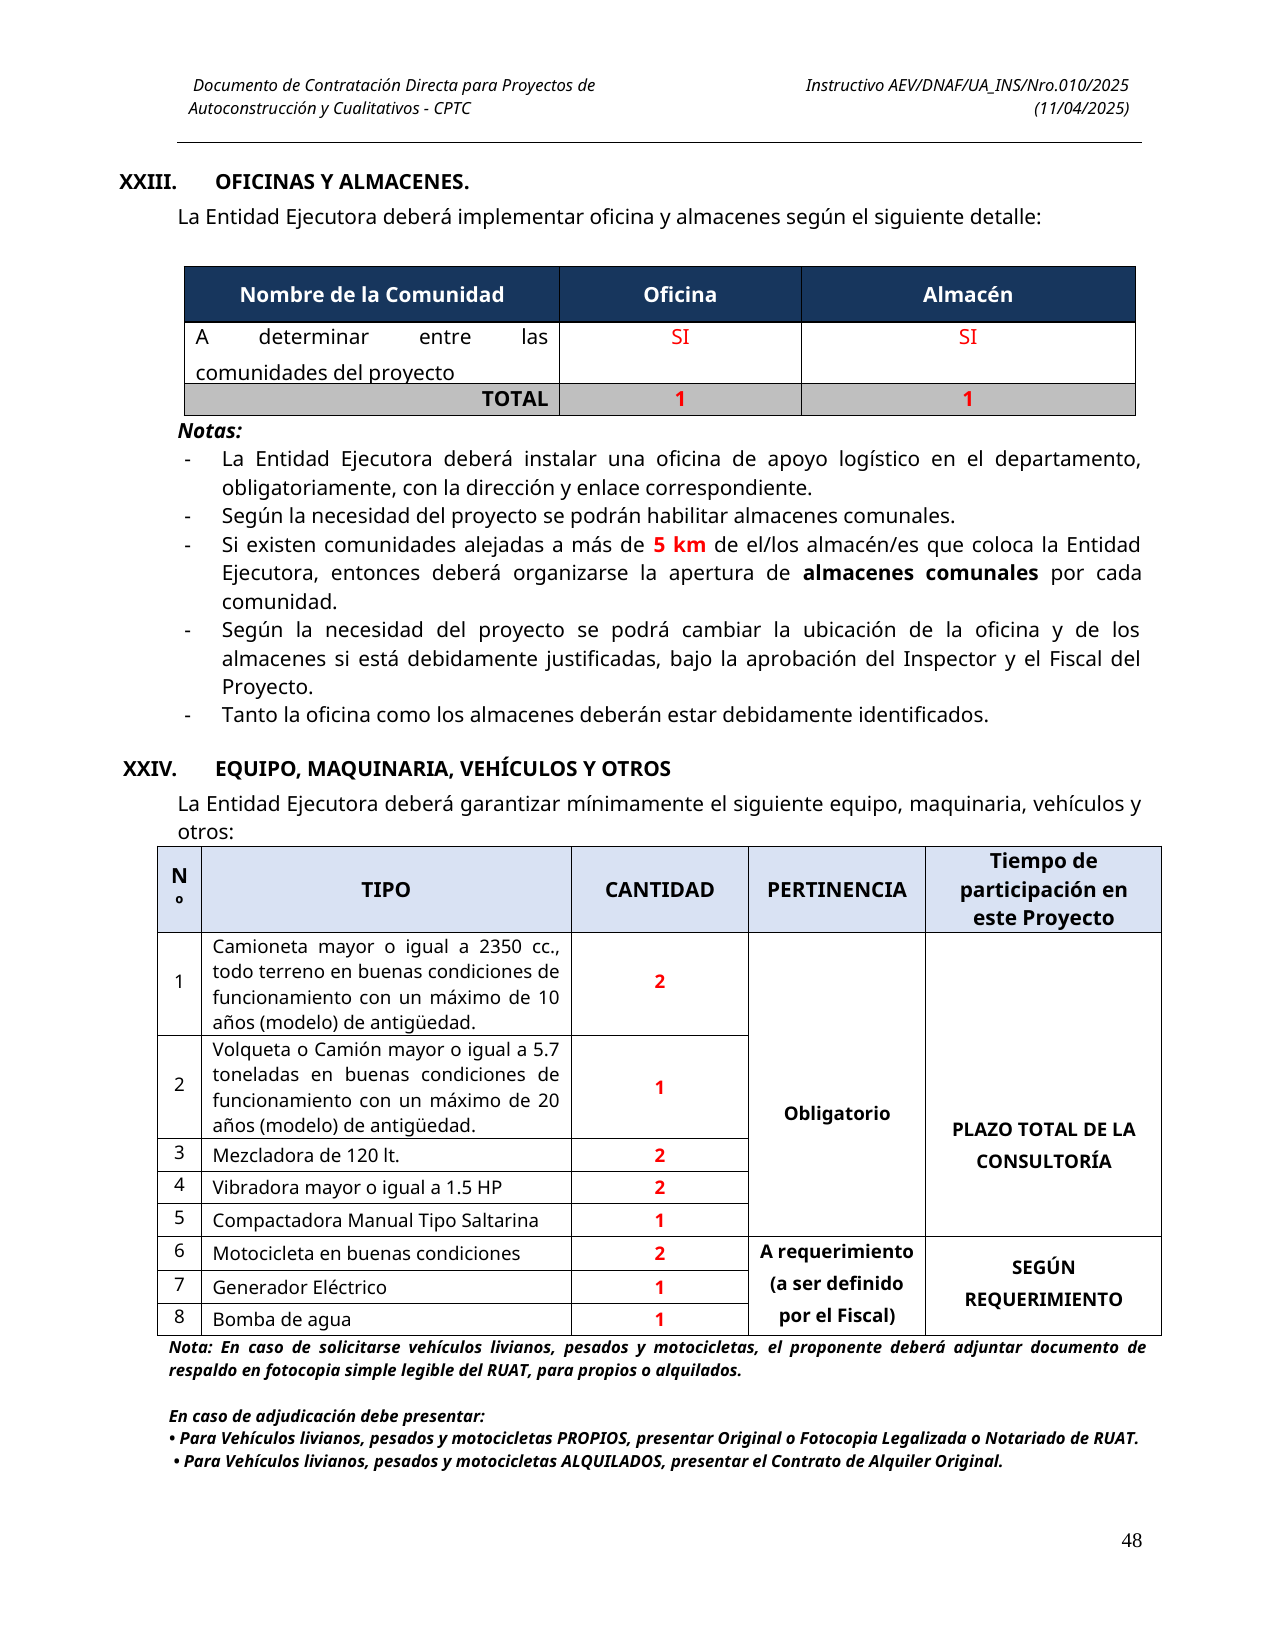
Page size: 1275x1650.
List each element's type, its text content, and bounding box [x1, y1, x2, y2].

table_header Tiempo de participación en este Proyecto [926, 847, 1161, 932]
table_cell TOTAL [185, 384, 559, 415]
table_cell 1 [560, 384, 801, 415]
table_header Nombre de la Comunidad [185, 267, 559, 321]
table_cell SI [560, 323, 801, 383]
table_cell Motocicleta en buenas condiciones [202, 1237, 571, 1270]
table_cell Volqueta o Camión mayor o igual a 5.7 toneladas en buenas condiciones de funcionamiento con un máximo de 20 años (modelo) de antigüedad. [202, 1036, 571, 1138]
table_cell Camioneta mayor o igual a 2350 cc., todo terreno en buenas condiciones de funcionamiento con un máximo de 10 años (modelo) de antigüedad. [202, 933, 571, 1035]
table_cell 1 [802, 384, 1135, 415]
table_cell 8 [158, 1304, 201, 1335]
table_cell Bomba de agua [202, 1304, 571, 1335]
table_cell 1 [572, 1271, 748, 1303]
table_cell 1 [572, 1304, 748, 1335]
table_header Almacén [802, 267, 1135, 321]
text Notas: [177, 416, 1142, 444]
table_header Oficina [560, 267, 801, 321]
table_cell 1 [572, 1204, 748, 1236]
text La Entidad Ejecutora deberá implementar oficina y almacenes según el siguiente detalle: [177, 202, 1142, 230]
list Según la necesidad del proyecto se podrán habilitar almacenes comunales. [184, 501, 1142, 530]
table_cell 7 [158, 1271, 201, 1303]
list Tanto la oficina como los almacenes deberán estar debidamente identificados. [184, 701, 1142, 729]
table_cell Generador Eléctrico [202, 1271, 571, 1303]
table_cell Mezcladora de 120 lt. [202, 1139, 571, 1171]
table_cell 2 [572, 1237, 748, 1270]
list Según la necesidad del proyecto se podrá cambiar la ubicación de la oficina y de los almacenes si está debidamente justificadas, bajo la aprobación del Inspector y el Fiscal del Proyecto. [184, 615, 1142, 701]
table_header Nº [158, 847, 201, 932]
text La Entidad Ejecutora deberá garantizar mínimamente el siguiente equipo, maquinaria, vehículos y otros: [177, 789, 1142, 846]
table_cell PLAZO TOTAL DE LA CONSULTORÍA [926, 933, 1161, 1236]
table_cell Obligatorio [749, 933, 925, 1236]
list OFICINAS Y ALMACENES. [177, 167, 1142, 196]
table_cell A determinar entre las comunidades del proyecto [185, 323, 559, 383]
table_cell 4 [158, 1172, 201, 1203]
table_header TIPO [202, 847, 571, 932]
list La Entidad Ejecutora deberá instalar una oficina de apoyo logístico en el departamento, obligatoriamente, con la dirección y enlace correspondiente. [184, 444, 1142, 501]
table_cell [158, 1336, 1162, 1495]
table_cell 2 [572, 1139, 748, 1171]
table_cell SI [802, 323, 1135, 383]
table_header PERTINENCIA [749, 847, 925, 932]
table_header CANTIDAD [572, 847, 748, 932]
table_cell 3 [158, 1139, 201, 1171]
table_cell Compactadora Manual Tipo Saltarina [202, 1204, 571, 1236]
table_cell 1 [572, 1036, 748, 1138]
table_cell 5 [158, 1204, 201, 1236]
table_cell 2 [572, 1172, 748, 1203]
table_cell 6 [158, 1237, 201, 1270]
table_cell 1 [158, 933, 201, 1035]
list EQUIPO, MAQUINARIA, VEHÍCULOS Y OTROS [177, 754, 1142, 782]
table_cell Vibradora mayor o igual a 1.5 HP [202, 1172, 571, 1203]
table_cell SEGÚN REQUERIMIENTO [926, 1237, 1161, 1335]
table_cell 2 [572, 933, 748, 1035]
list Si existen comunidades alejadas a más de 5 km de el/los almacén/es que coloca la Entidad Ejecutora, entonces deberá organizarse la apertura de almacenes comunales por cada comunidad. [184, 530, 1142, 615]
table_cell A requerimiento (a ser definido por el Fiscal) [749, 1237, 925, 1335]
table_cell 2 [158, 1036, 201, 1138]
